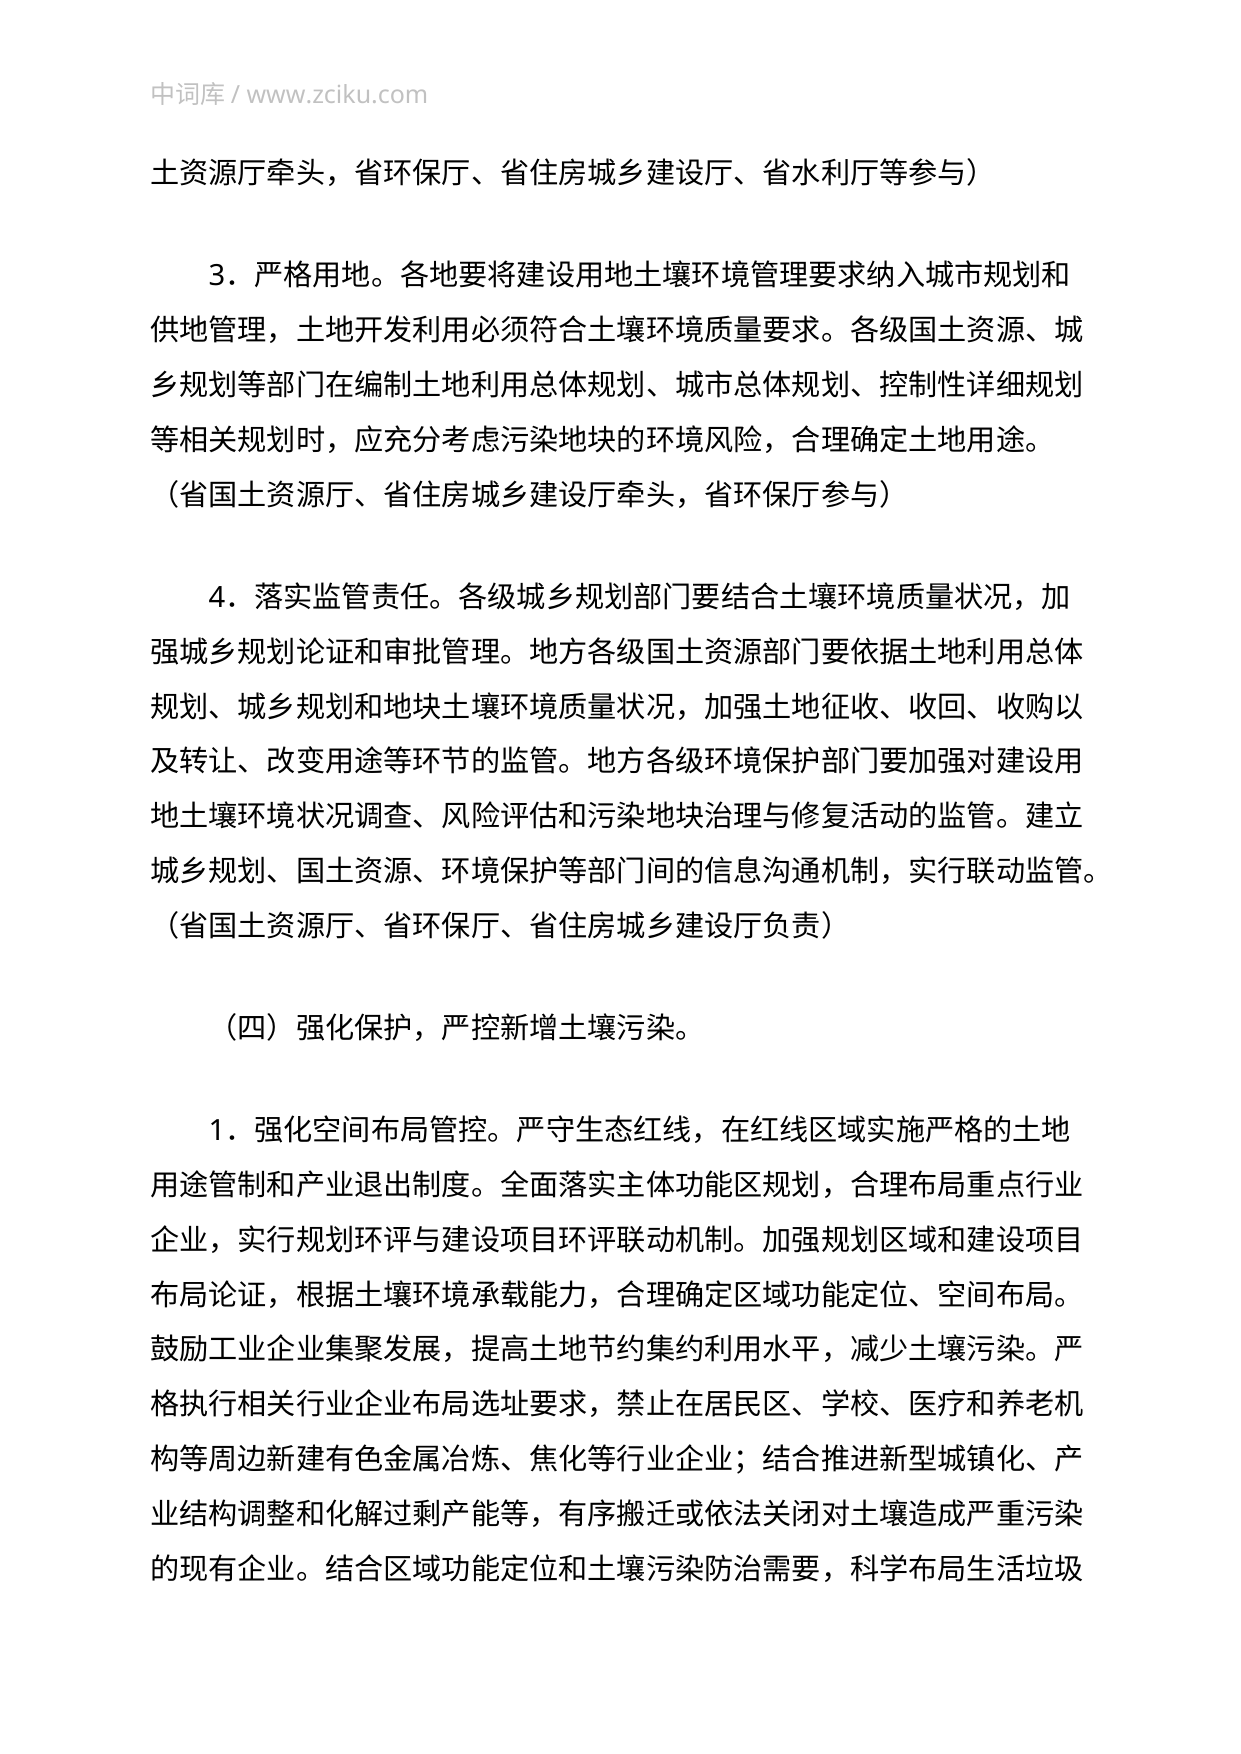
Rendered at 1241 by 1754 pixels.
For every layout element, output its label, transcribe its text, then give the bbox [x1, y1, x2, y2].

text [150, 1106, 1090, 1588]
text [150, 150, 1090, 192]
text 4．落实监管责任。各级城乡规划部门要结合土壤环境质量状况，加强城乡规划论证和审批管理。地方各级国土资源部门要依据土地利用总体规划、城乡规划和地块土壤环境质量状况，加强土地征收、收回、收购以及转让、改变用途等环节的监管。地方各级环境保护部门要加强对建设用地土壤环境状况调查、风险评估和污染地块治理与修复活动的监管。建立城乡规划、国土资源、环境保护等部门间的信息沟通机制，实行联动监管。（省国土资源厅、省环保厅、省住房城乡建设厅负责） [150, 573, 1090, 945]
text 3．严格用地。各地要将建设用地土壤环境管理要求纳入城市规划和供地管理，土地开发利用必须符合土壤环境质量要求。各级国土资源、城乡规划等部门在编制土地利用总体规划、城市总体规划、控制性详细规划等相关规划时，应充分考虑污染地块的环境风险，合理确定土地用途。（省国土资源厅、省住房城乡建设厅牵头，省环保厅参与） [150, 252, 1090, 514]
text （四）强化保护，严控新增土壤污染。 [150, 1004, 1090, 1047]
